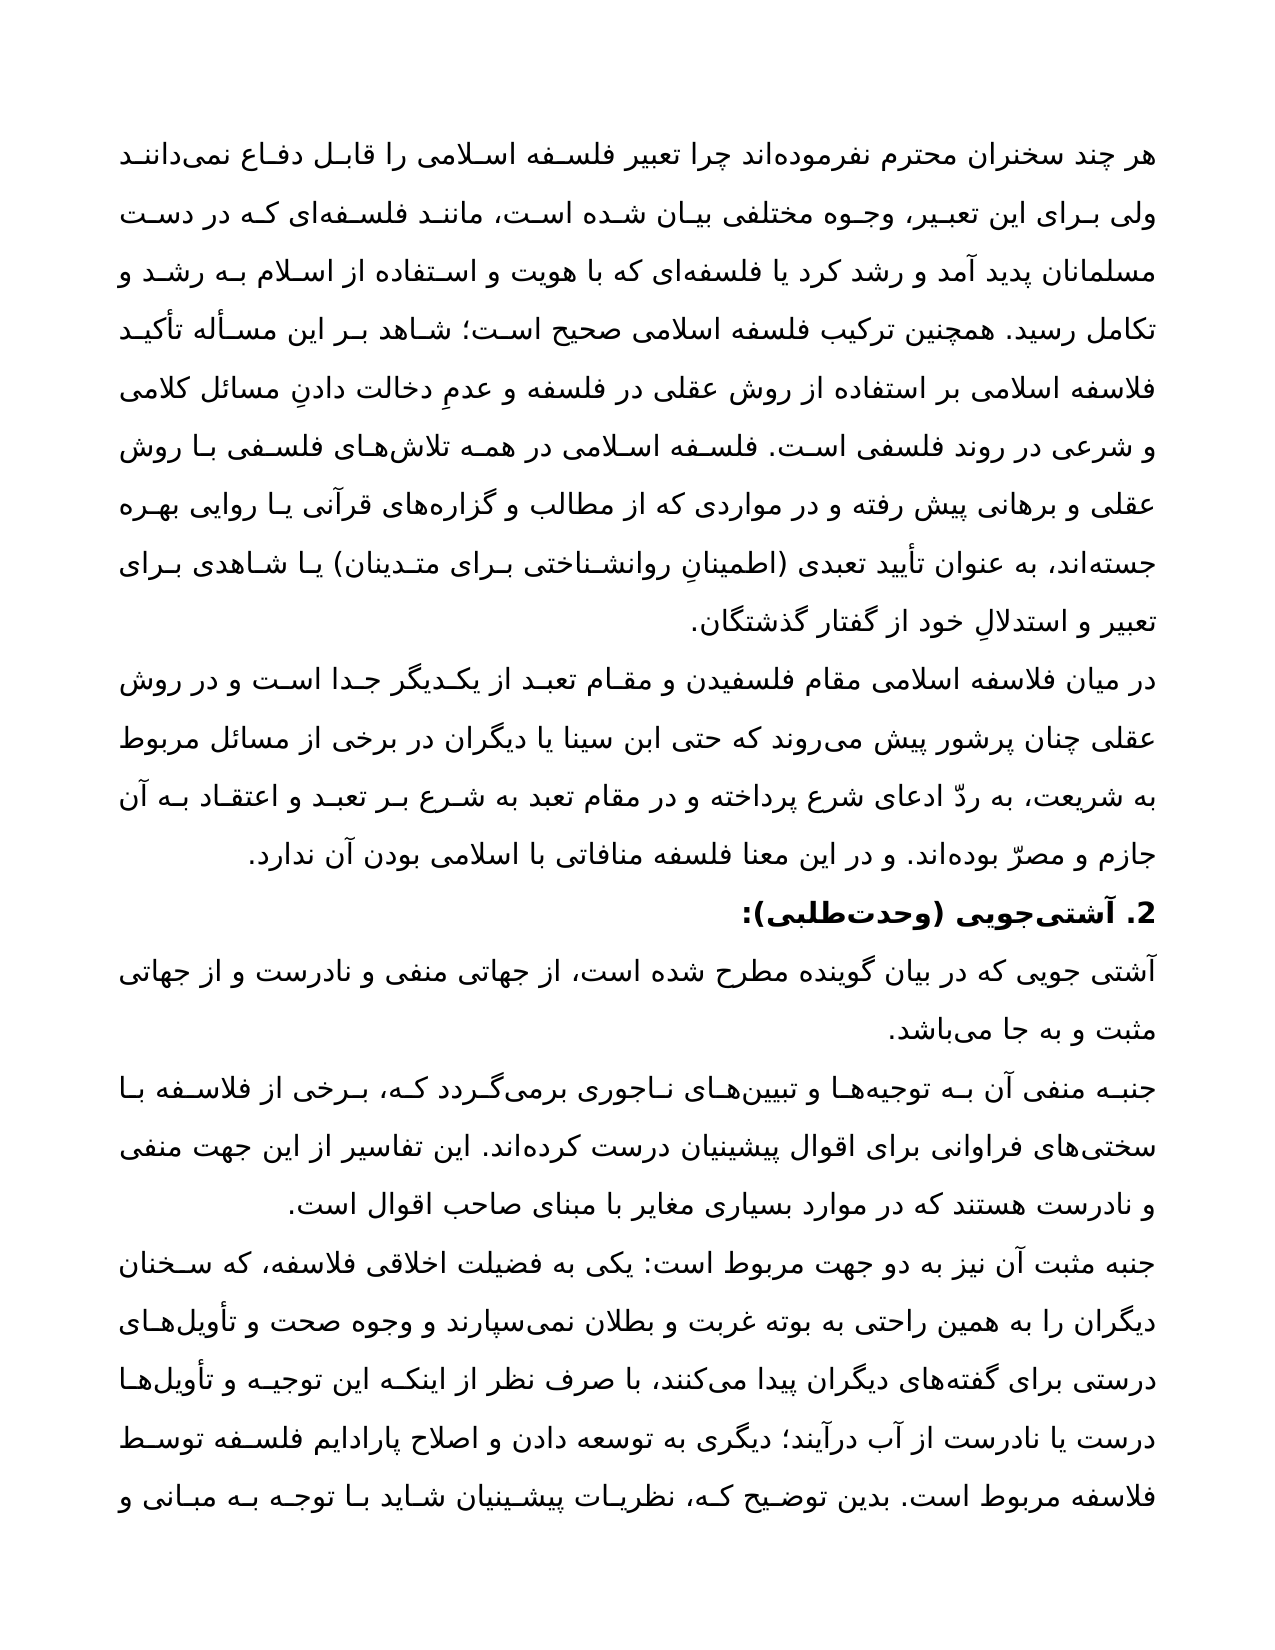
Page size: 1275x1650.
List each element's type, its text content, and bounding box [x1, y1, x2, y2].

text در میان فلاسفه اسلامی مقام فلسفیدن و مقام تعبد از یکدیگر جدا است و در روش عقلی چنان پرشور پیش می‌روند که حتی ابن سینا یا دیگران در برخی از مسائل مربوط به شریعت، به ردّ ادعای شرع پرداخته و در مقام تعبد به شرع بر تعبد و اعتقاد به آن جازم و مصرّ بوده‌اند. و در این معنا فلسفه منافاتی با اسلامی بودن آن ندارد. [118, 643, 1157, 876]
text هر چند سخنران محترم نفرموده‌اند چرا تعبیر فلسفه اسلامی را قابل دفاع نمی‌دانند ولی برای این تعبیر، وجوه مختلفی بیان شده است، مانند فلسفه‌ای که در دست مسلمانان پدید آمد و رشد کرد یا فلسفه‌ای که با هویت و استفاده از اسلام به رشد و تکامل رسید. همچنین ترکیب فلسفه اسلامی صحیح است؛ شاهد بر این مسأله تأکید فلاسفه اسلامی بر استفاده از روش عقلی در فلسفه و عدمِ دخالت دادنِ مسائل کلامی و شرعی در روند فلسفی است. فلسفه اسلامی در همه تلاش‌های فلسفی با روش عقلی و برهانی پیش رفته و در مواردی که از مطالب و گزاره‌های قرآنی یا روایی بهره جسته‌اند، به عنوان تأیید تعبدی (اطمینانِ روانشناختی برای متدینان) یا شاهدی برای تعبیر و استدلالِ خود از گفتار گذشتگان. [118, 118, 1157, 643]
text مثبت و به جا می‌باشد. [118, 993, 1157, 1051]
text آشتی جویی که در بیان گوینده مطرح شده است، از جهاتی منفی و نادرست و از جهاتی [118, 935, 1157, 993]
text 2. آشتی‌جویی (وحدت‌طلبی): [118, 876, 1157, 935]
text جنبه منفی آن به توجیه‌ها و تبیین‌های ناجوری برمی‌گردد که، برخی از فلاسفه با سختی‌های فراوانی برای اقوال پیشینیان درست کرده‌اند. این تفاسیر از این جهت منفی و نادرست هستند که در موارد بسیاری مغایر با مبنای صاحب اقوال است. [118, 1051, 1157, 1226]
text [118, 1226, 1157, 1518]
